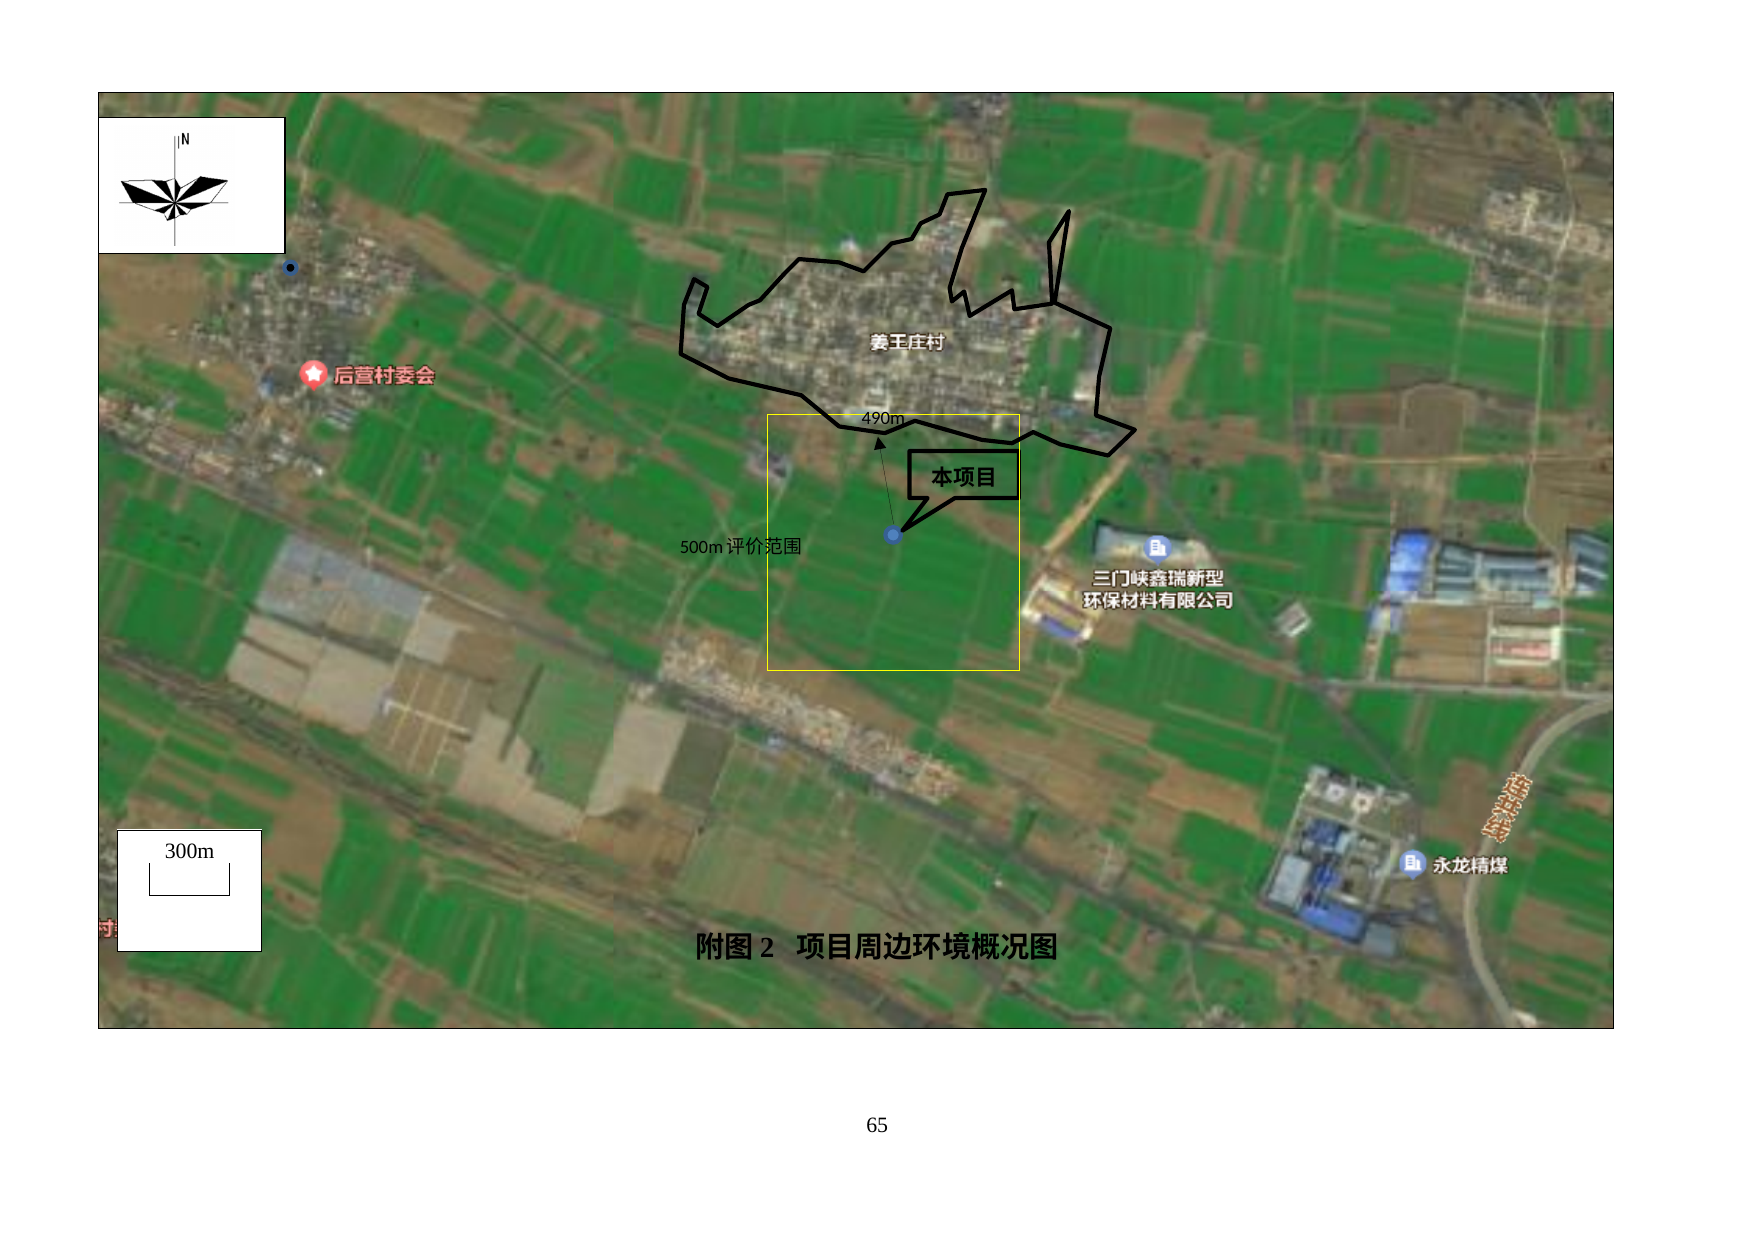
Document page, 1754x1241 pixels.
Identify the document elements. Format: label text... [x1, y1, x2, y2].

text 附图2 项目周边环境概况图 [91, 913, 1663, 978]
picture [99, 978, 1613, 1028]
picture [99, 93, 1613, 913]
picture [114, 125, 235, 246]
